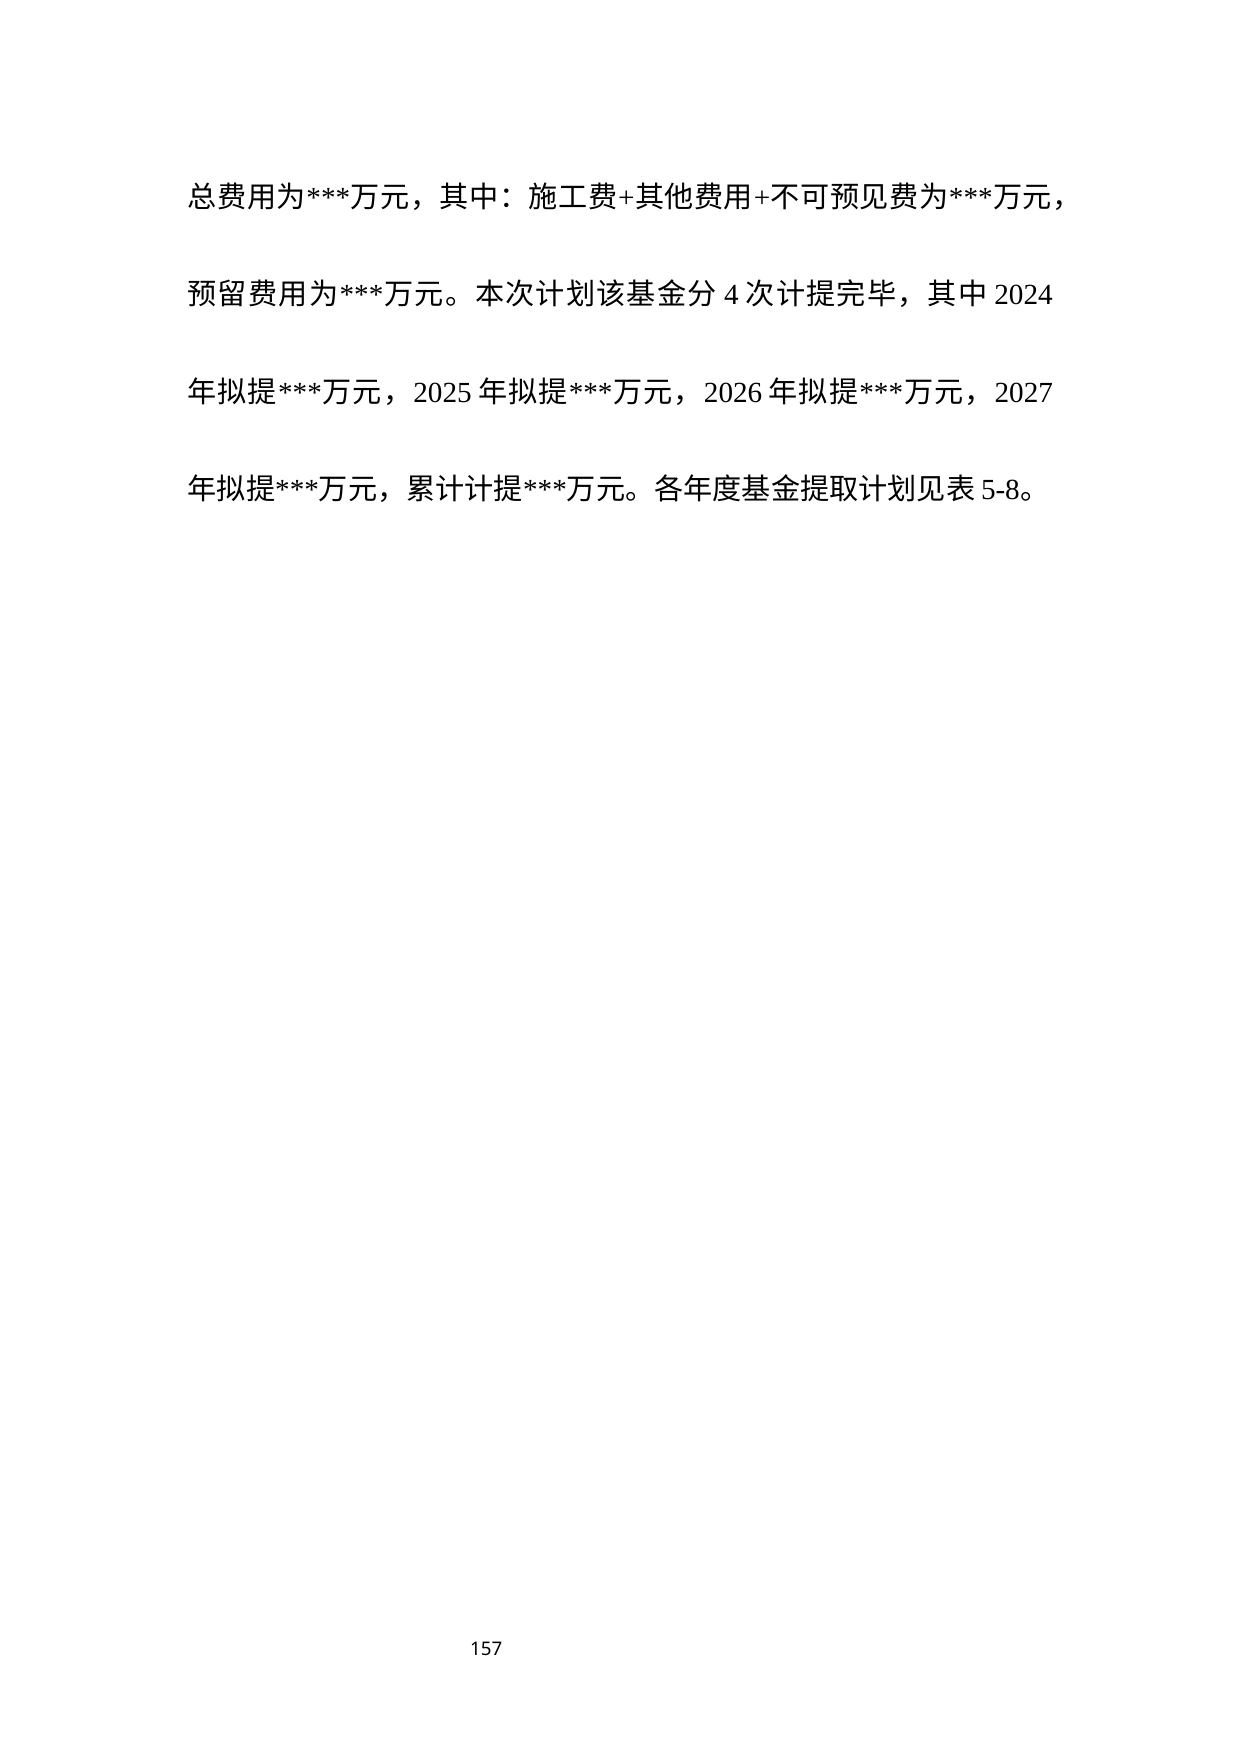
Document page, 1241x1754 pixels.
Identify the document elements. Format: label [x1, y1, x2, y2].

text [187, 162, 1053, 519]
